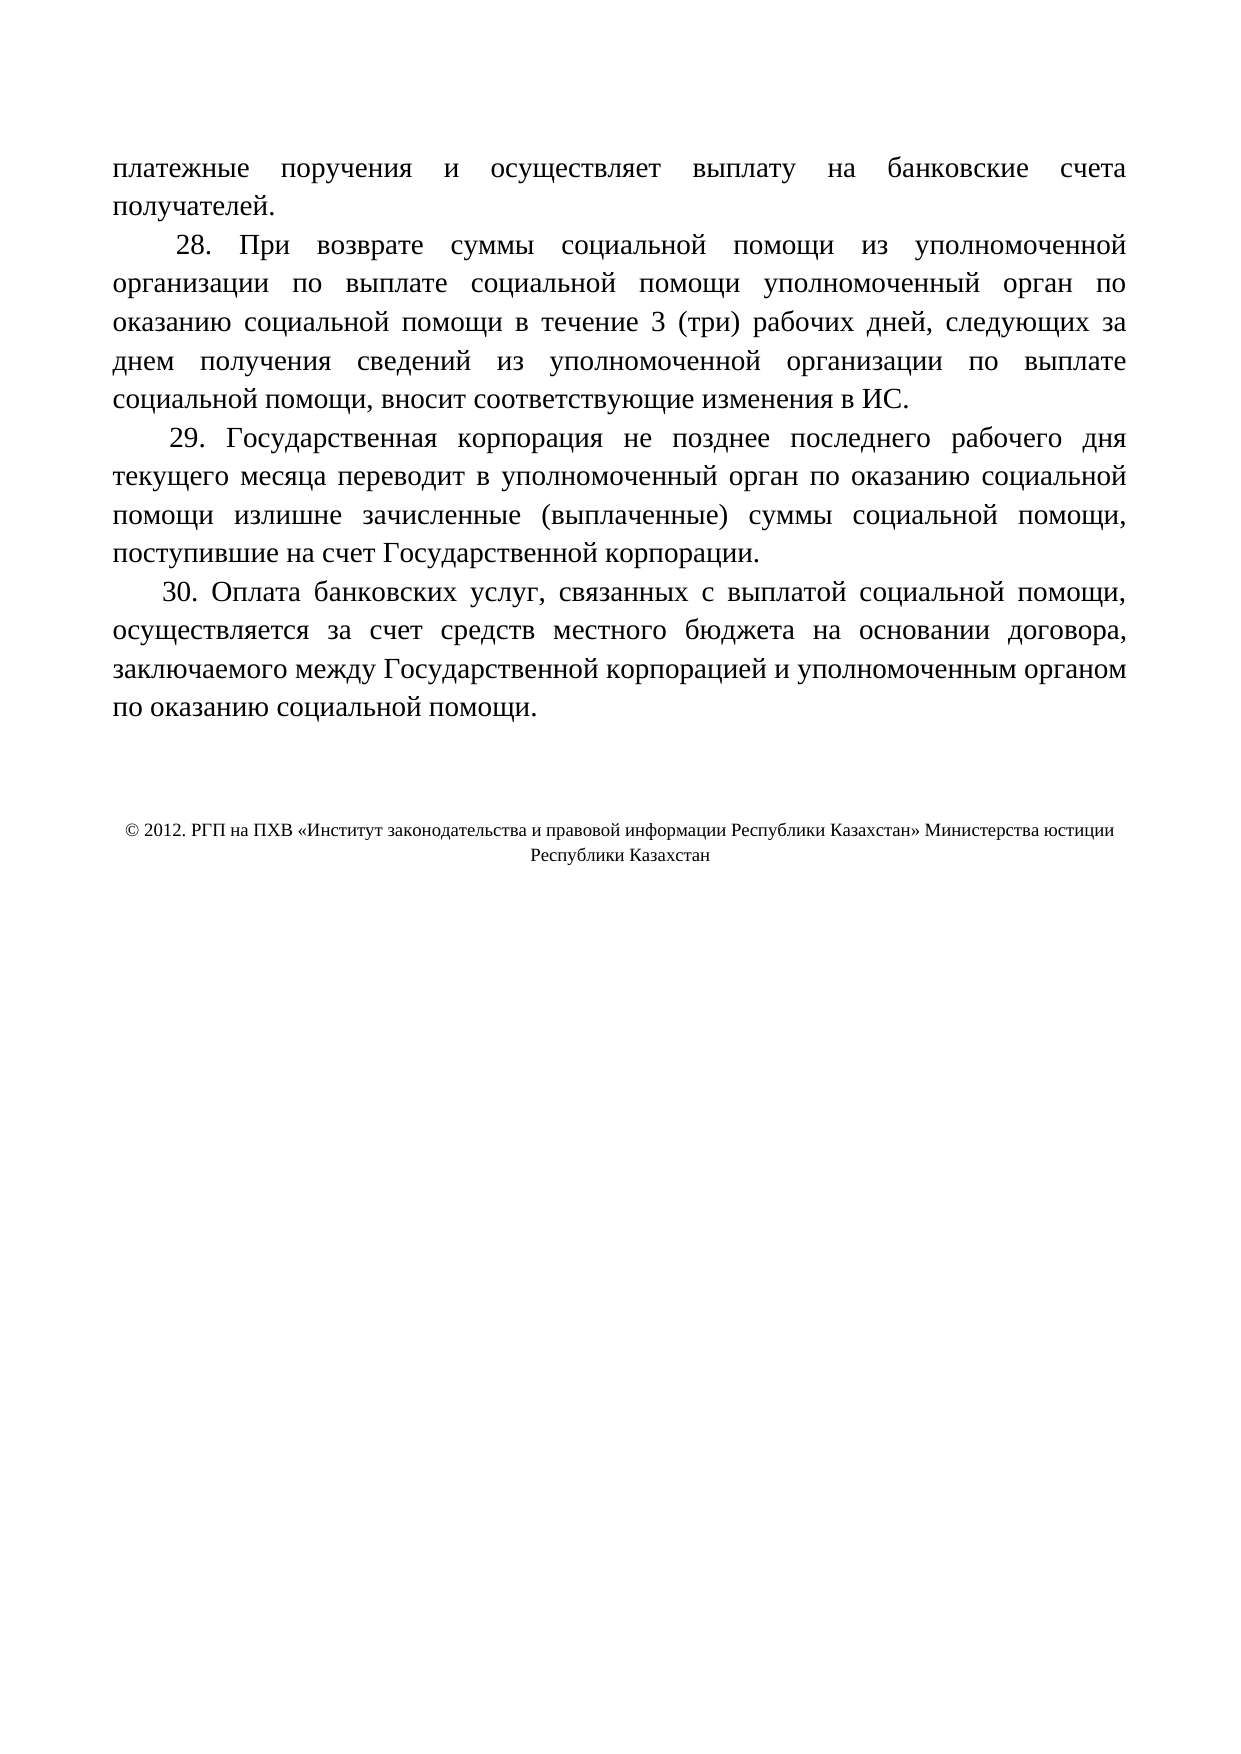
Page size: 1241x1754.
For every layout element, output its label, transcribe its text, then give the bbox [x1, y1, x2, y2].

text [112, 150, 1128, 222]
text 30. Оплата банковских услуг, связанных с выплатой социальной помощи, осуществляется за счет средств местного бюджета на основании договора, заключаемого между Государственной корпорацией и уполномоченным органом по оказанию социальной помощи. [112, 574, 1128, 723]
text © 2012. РГП на ПХВ «Институт законодательства и правовой информации Республики Казахстан» Министерства юстиции Республики Казахстан [112, 819, 1128, 865]
text 29. Государственная корпорация не позднее последнего рабочего дня текущего месяца переводит в уполномоченный орган по оказанию социальной помощи излишне зачисленные (выплаченные) суммы социальной помощи, поступившие на счет Государственной корпорации. [112, 420, 1128, 569]
text 28. При возврате суммы социальной помощи из уполномоченной организации по выплате социальной помощи уполномоченный орган по оказанию социальной помощи в течение 3 (три) рабочих дней, следующих за днем получения сведений из уполномоченной организации по выплате социальной помощи, вносит соответствующие изменения в ИС. [112, 227, 1128, 415]
